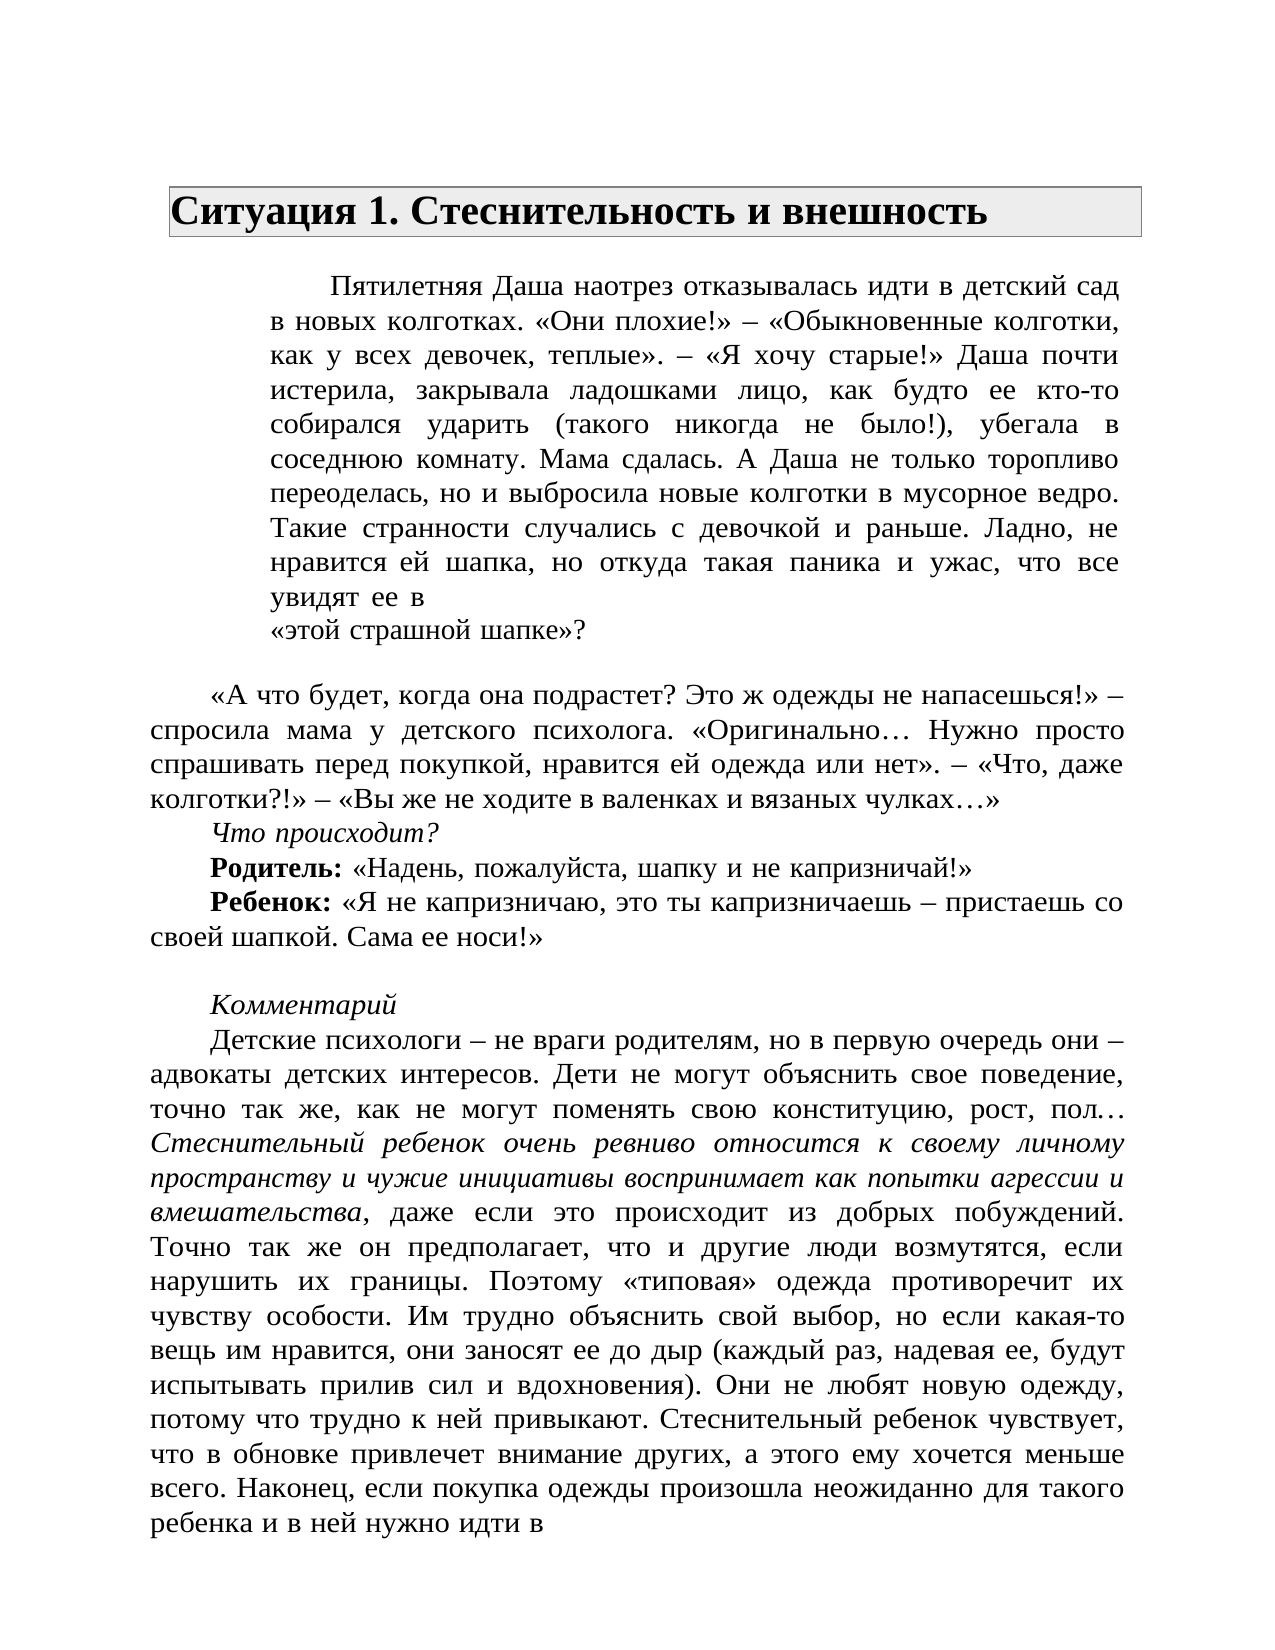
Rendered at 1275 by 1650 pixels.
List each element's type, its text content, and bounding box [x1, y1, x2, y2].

text Родитель: «Надень, пожалуйста, шапку и не капризничай!» [210, 850, 1137, 883]
text «этой страшной шапке»? [270, 613, 1137, 646]
text Что происходит? [210, 815, 1137, 849]
text Пятилетняя Даша наотрез отказывалась идти в детский сад в новых колготках. «Они плохие!» – «Обыкновенные колготки, как у всех девочек, теплые». – «Я хочу старые!» Даша почти истерила, закрывала ладошками лицо, как будто ее кто-то собирался ударить (такого никогда не было!), убегала в соседнюю комнату. Мама сдалась. А Даша не только торопливо переоделась, но и выбросила новые колготки в мусорное ведро. Такие странности случались с девочкой и раньше. Ладно, не нравится ей шапка, но откуда такая паника и ужас, что все увидят ее в [270, 268, 1119, 612]
text «А что будет, когда она подрастет? Это ж одежды не напасешься!» – спросила мама у детского психолога. «Оригинально… Нужно просто спрашивать перед покупкой, нравится ей одежда или нет». – «Что, даже колготки?!» – «Вы же не ходите в валенках и вязаных чулках…» [150, 677, 1125, 814]
text Детские психологи – не враги родителям, но в первую очередь они – адвокаты детских интересов. Дети не могут объяснить свое поведение, точно так же, как не могут поменять свою конституцию, рост, пол… Стеснительный ребенок очень ревниво относится к своему личному пространству и чужие инициативы воспринимает как попытки агрессии и вмешательства, даже если это происходит из добрых побуждений. Точно так же он предполагает, что и другие люди возмутятся, если нарушить их границы. Поэтому «типовая» одежда противоречит их чувству особости. Им трудно объяснить свой выбор, но если какая-то вещь им нравится, они заносят ее до дыр (каждый раз, надевая ее, будут испытывать прилив сил и вдохновения). Они не любят новую одежду, потому что трудно к ней привыкают. Стеснительный ребенок чувствует, что в обновке привлечет внимание других, а этого ему хочется меньше всего. Наконец, если покупка одежды произошла неожиданно для такого ребенка и в ней нужно идти в [150, 1022, 1125, 1538]
text Комментарий [210, 987, 1137, 1021]
text Ребенок: «Я не капризничаю, это ты капризничаешь – пристаешь со своей шапкой. Сама ее носи!» [150, 884, 1124, 952]
